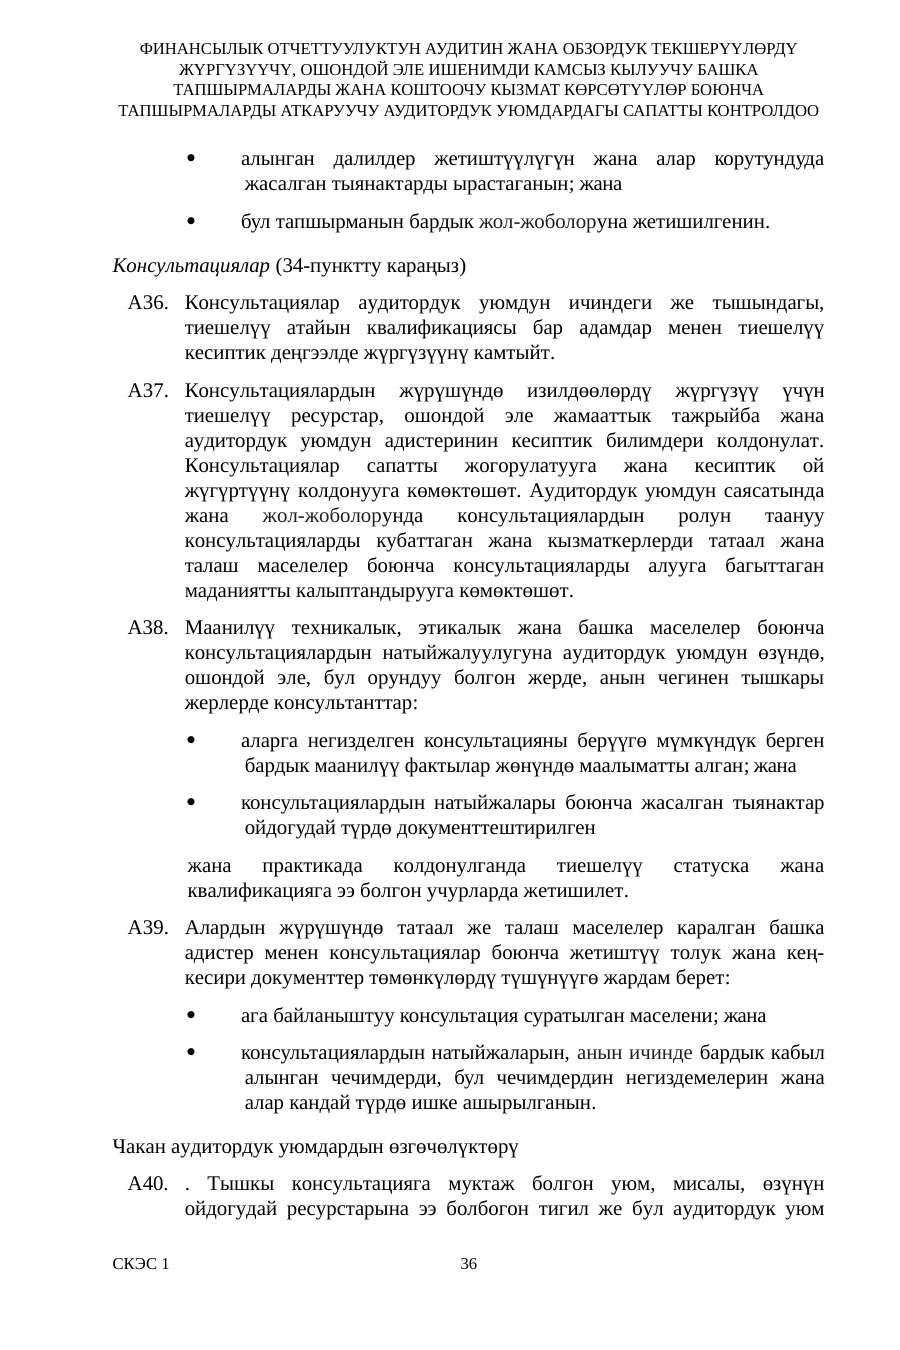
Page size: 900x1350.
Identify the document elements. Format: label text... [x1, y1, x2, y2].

list A36. Консультациялар аудитордук уюмдун ичиндеги же тышындагы, тиешелүү атайын квалификациясы бар адамдар менен тиешелүү кесиптик деңгээлде жүргүзүүнү камтыйт. [127, 289, 825, 364]
list алынган далилдер жетиштүүлүгүн жана алар корутундуда жасалган тыянактарды ырастаганын; жана [187, 146, 825, 196]
list A38. Маанилүү техникалык, этикалык жана башка маселелер боюнча консультациялардын натыйжалуулугуна аудитордук уюмдун өзүндө, ошондой эле, бул орундуу болгон жерде, анын чегинен тышкары жерлерде консультанттар: [127, 614, 825, 714]
list аларга негизделген консультацияны берүүгө мүмкүндүк берген бардык маанилүү фактылар жөнүндө маалыматты алган; жана [187, 727, 825, 777]
list жана практикада колдонулганда тиешелүү статуска жана квалификацияга ээ болгон учурларда жетишилет. [187, 852, 825, 902]
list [127, 1171, 825, 1221]
list бул тапшырманын бардык жол-жоболоруна жетишилгенин. [187, 208, 825, 233]
list консультациялардын натыйжалары боюнча жасалган тыянактар ойдогудай түрдө документтештирилген [187, 789, 825, 839]
list Чакан аудитордук уюмдардын өзгөчөлүктөрү [112, 1133, 825, 1158]
list A39. Алардын жүрүшүндө татаал же талаш маселелер каралган башка адистер менен консультациялар боюнча жетиштүү толук жана кең-кесири документтер төмөнкүлөрдү түшүнүүгө жардам берет: [127, 914, 825, 989]
list консультациялардын натыйжаларын, анын ичинде бардык кабыл алынган чечимдерди, бул чечимдердин негиздемелерин жана алар кандай түрдө ишке ашырылганын. [187, 1039, 825, 1114]
list Консультациялар (34-пунктту караңыз) [112, 252, 825, 277]
list A37. Консультациялардын жүрүшүндө изилдөөлөрдү жүргүзүү үчүн тиешелүү ресурстар, ошондой эле жамааттык тажрыйба жана аудитордук уюмдун адистеринин кесиптик билимдери колдонулат. Консультациялар сапатты жогорулатууга жана кесиптик ой жүгүртүүнү колдонууга көмөктөшөт. Аудитордук уюмдун саясатында жана жол-жоболорунда консультациялардын ролун таануу консультацияларды кубаттаган жана кызматкерлерди татаал жана талаш маселелер боюнча консультацияларды алууга багыттаган маданиятты калыптандырууга көмөктөшөт. [127, 377, 825, 602]
list ага байланыштуу консультация суратылган маселени; жана [187, 1002, 825, 1027]
